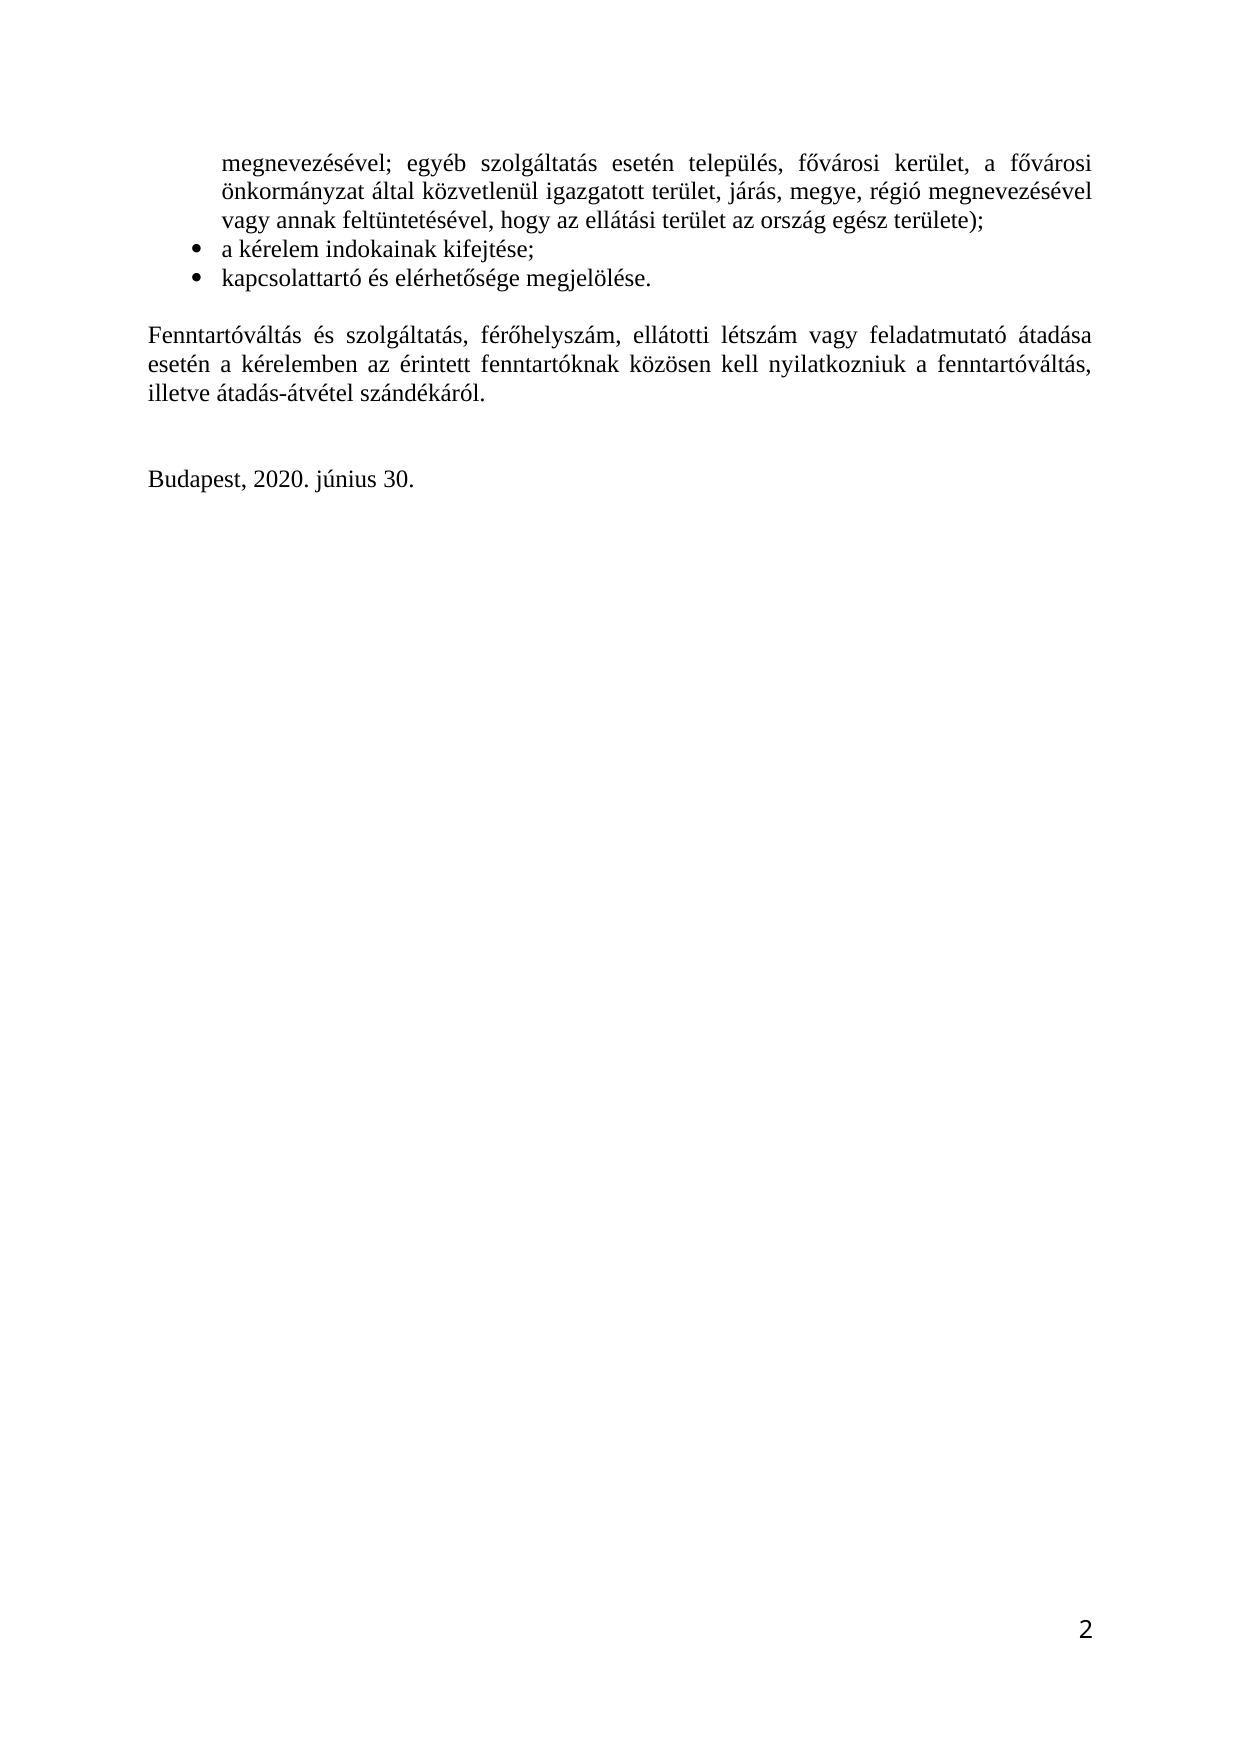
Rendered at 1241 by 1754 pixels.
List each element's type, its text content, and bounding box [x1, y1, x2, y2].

list a kérelem indokainak kifejtése; [192, 234, 1093, 263]
text Budapest, 2020. június 30. [148, 464, 1093, 493]
text Fenntartóváltás és szolgáltatás, férőhelyszám, ellátotti létszám vagy feladatmutató átadása esetén a kérelemben az érintett fenntartóknak közösen kell nyilatkozniuk a fenntartóváltás, illetve átadás-átvétel szándékáról. [148, 320, 1093, 406]
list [192, 148, 1093, 234]
list kapcsolattartó és elérhetősége megjelölése. [192, 263, 1093, 291]
